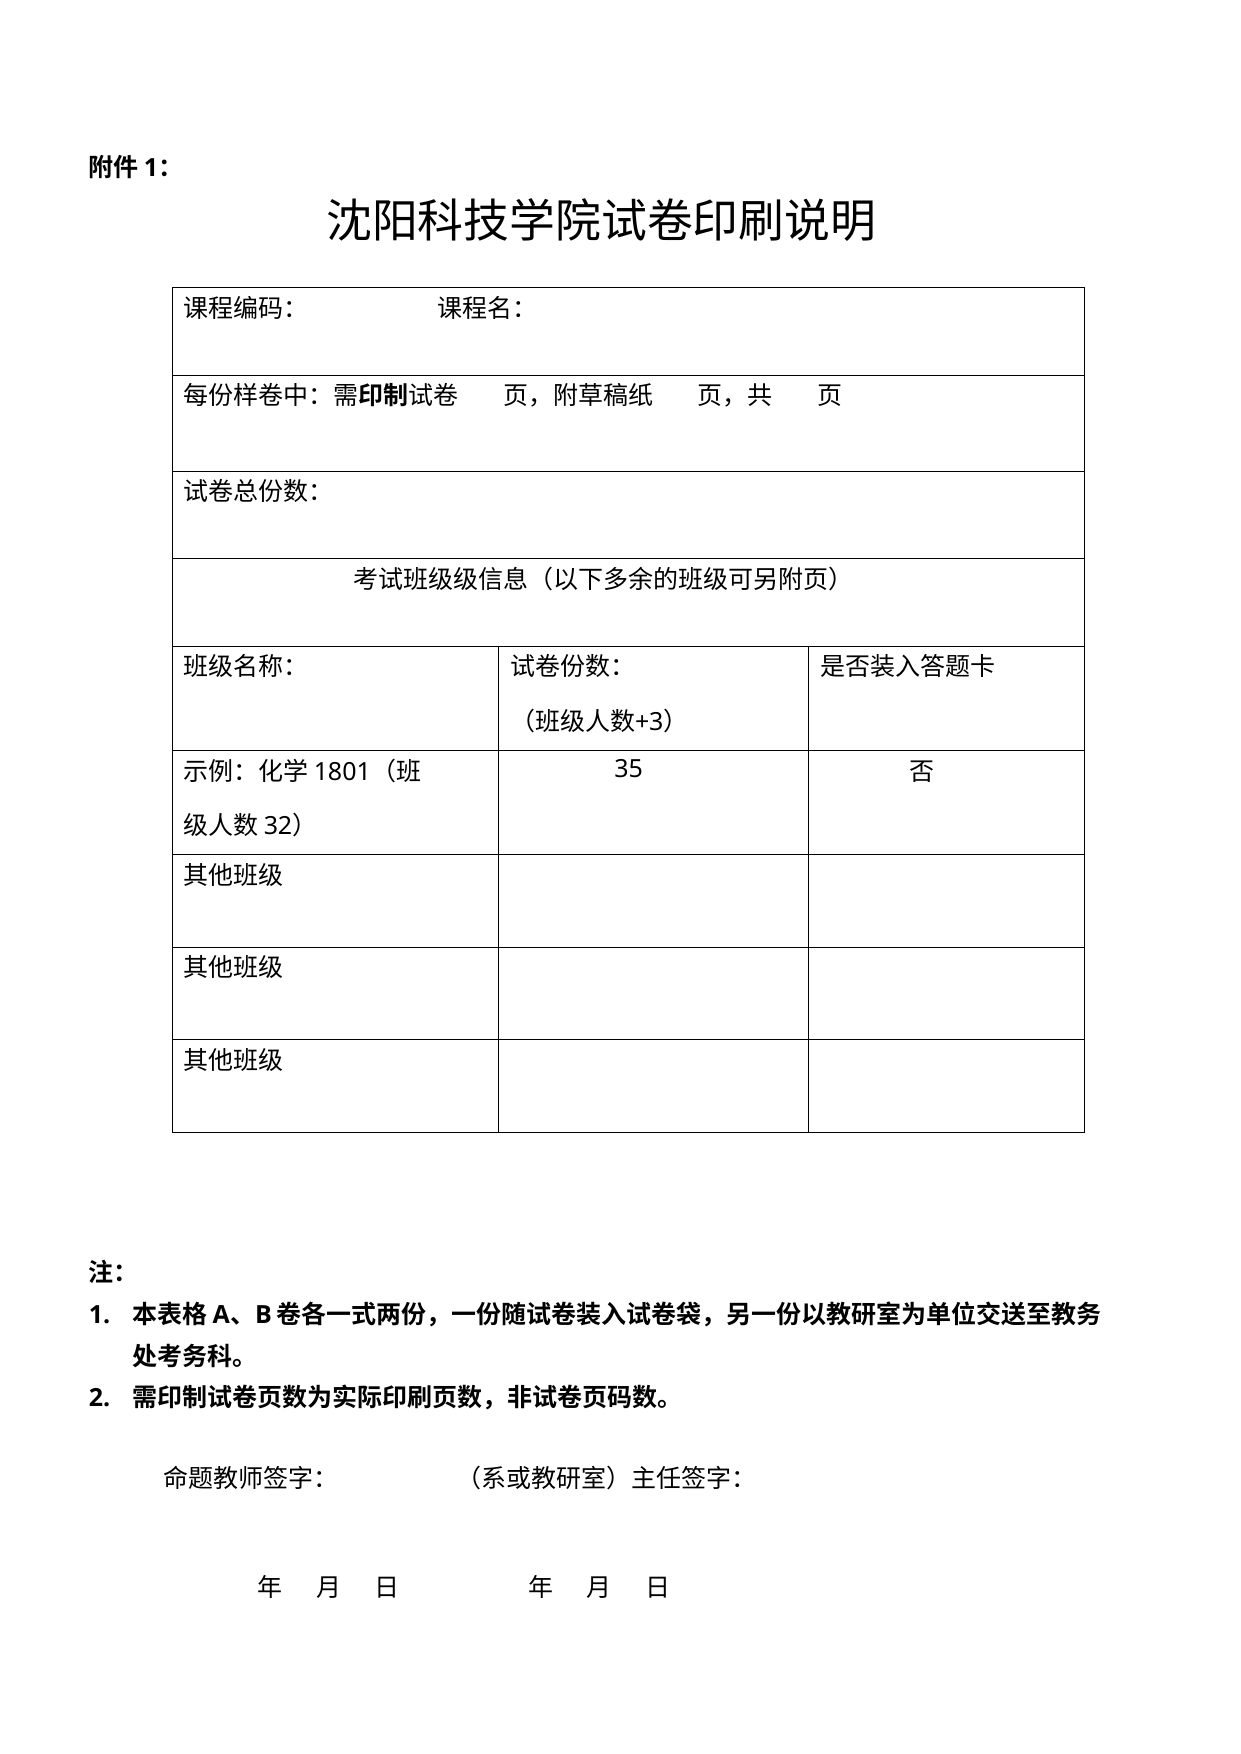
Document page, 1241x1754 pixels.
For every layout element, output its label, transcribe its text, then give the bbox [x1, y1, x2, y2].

table_cell 试卷总份数： [173, 472, 1084, 558]
text 注： [89, 1253, 1102, 1289]
text 年 月 日 年 月 日 [89, 1567, 1102, 1603]
text 命题教师签字： （系或教研室）主任签字： [89, 1458, 1102, 1495]
list 本表格A、B卷各一式两份，一份随试卷装入试卷袋，另一份以教研室为单位交送至教务处考务科。 [89, 1294, 1102, 1372]
list 需印制试卷页数为实际印刷页数，非试卷页码数。 [89, 1378, 1102, 1414]
table_cell 考试班级级信息（以下多余的班级可另附页） [173, 559, 1084, 646]
table_cell [499, 948, 808, 1039]
text 沈阳科技学院试卷印刷说明 [89, 184, 1102, 250]
text 附件1： [89, 148, 1102, 184]
table_cell 每份样卷中：需印制试卷 页，附草稿纸 页，共 页 [173, 376, 1084, 471]
table_cell 其他班级 [173, 948, 498, 1039]
table_cell 试卷份数： （班级人数+3） [499, 647, 808, 750]
table_cell 是否装入答题卡 [809, 647, 1084, 750]
table_cell 35 [499, 751, 808, 854]
table_cell 示例：化学1801（班级人数32） [173, 751, 498, 854]
table_cell 其他班级 [173, 855, 498, 947]
table_cell 班级名称： [173, 647, 498, 750]
table_cell [499, 855, 808, 947]
table_cell 否 [809, 751, 1084, 854]
table_cell [809, 948, 1084, 1039]
table_header 课程编码： 课程名： [173, 288, 1084, 374]
table_cell 其他班级 [173, 1040, 498, 1132]
table_cell [809, 855, 1084, 947]
table_cell [809, 1040, 1084, 1132]
table_cell [499, 1040, 808, 1132]
